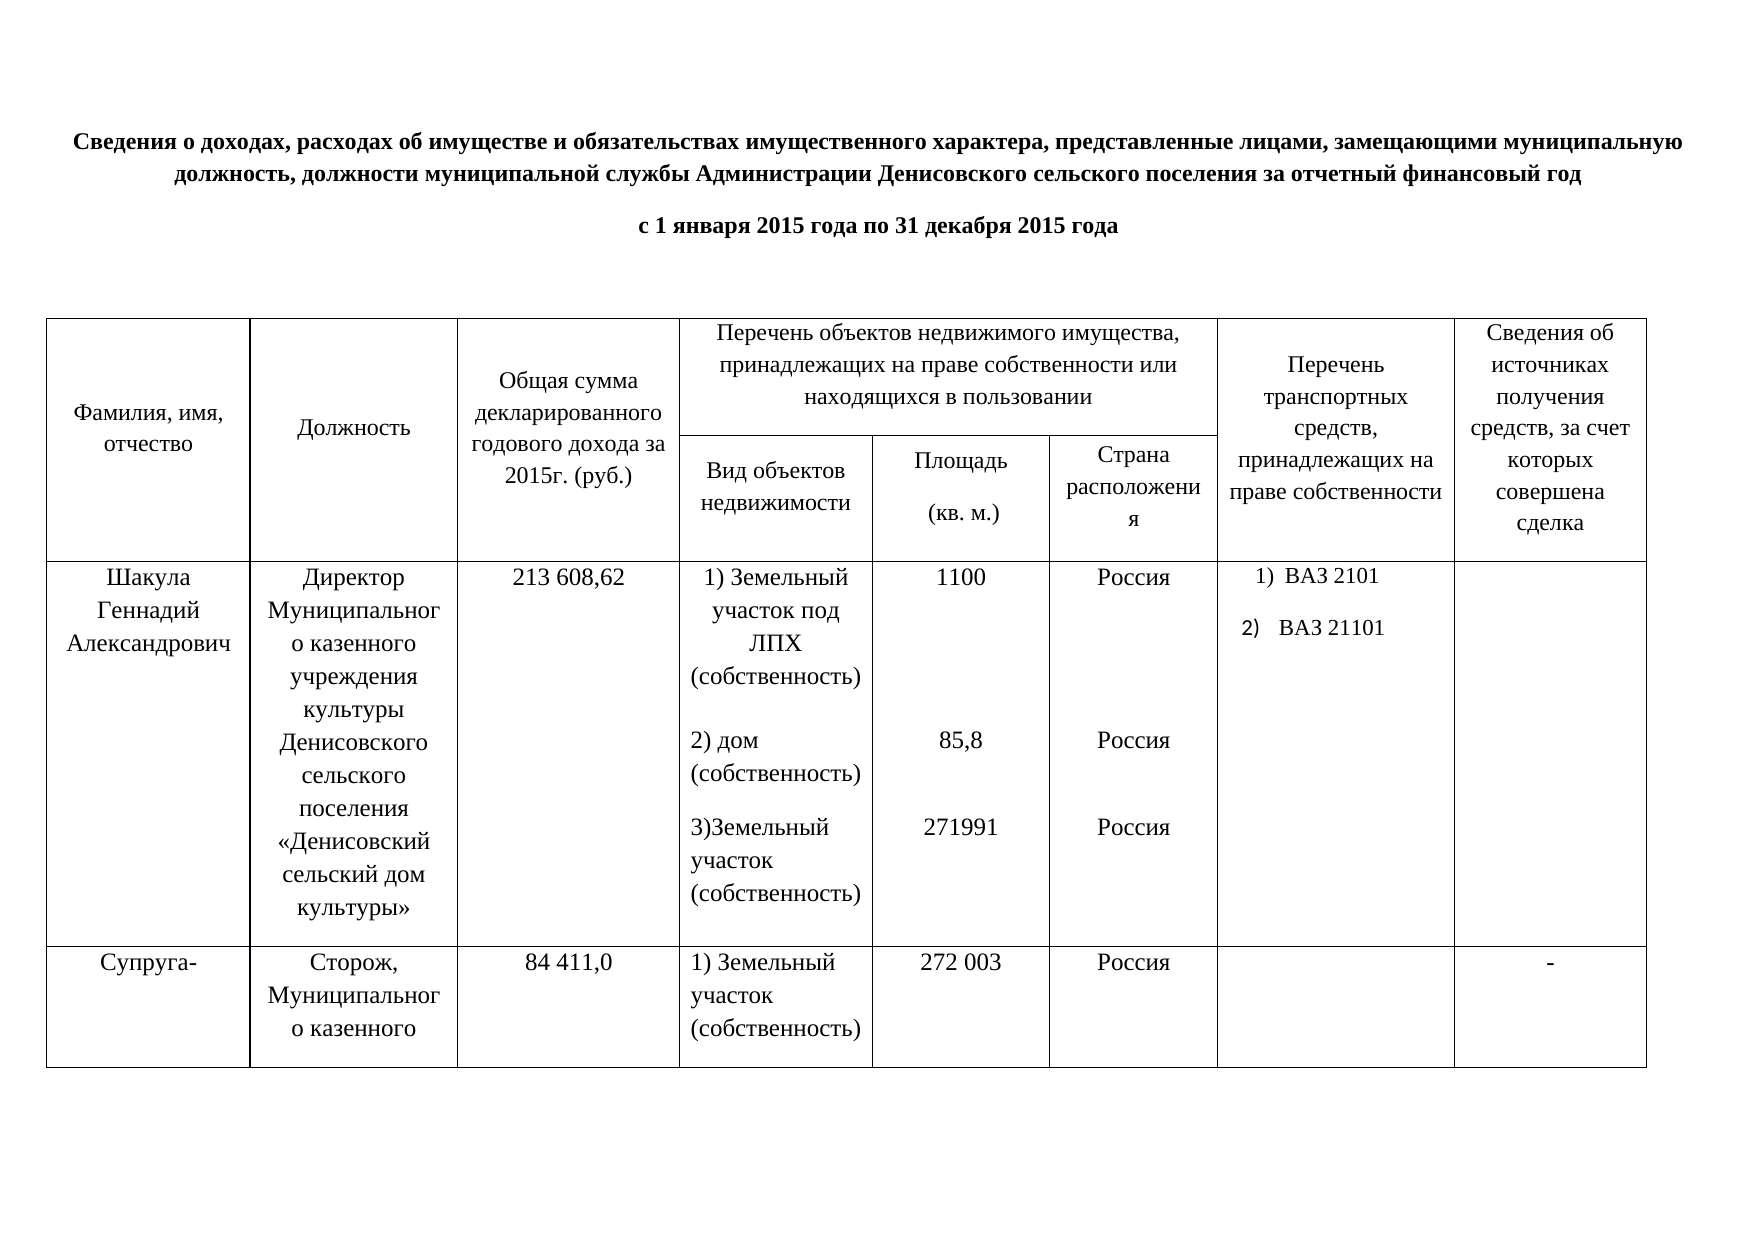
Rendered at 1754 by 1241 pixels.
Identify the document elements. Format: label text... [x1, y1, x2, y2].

table_header Должность [251, 319, 457, 561]
table_cell - [1455, 947, 1646, 1067]
table_cell Директор Муниципального казенного учреждения культуры Денисовского сельского поселения «Денисовский сельский дом культуры» [251, 562, 457, 946]
table_cell 84 411,0 [458, 947, 679, 1067]
table_cell 85,8 [873, 724, 1049, 812]
table_header Фамилия, имя, отчество [47, 319, 249, 561]
table_cell 271991 [873, 812, 1049, 946]
table_cell Площадь (кв. м.) [873, 436, 1049, 561]
table_cell 2) дом (собственность) [680, 724, 872, 812]
table_cell Россия [1050, 562, 1217, 724]
table_cell Россия [1050, 947, 1217, 1067]
table_cell ВАЗ 2101 ВАЗ 21101 [1218, 562, 1454, 946]
table_cell [1218, 947, 1454, 1067]
table_cell Страна расположения [1050, 436, 1217, 561]
table_header Перечень транспортных средств, принадлежащих на праве собственности [1218, 319, 1454, 561]
table_cell Россия [1050, 812, 1217, 946]
table_cell 213 608,62 [458, 562, 679, 946]
table_header Сведения об источниках получения средств, за счет которых совершена сделка [1455, 319, 1646, 561]
table_cell 1) Земельный участок (собственность) [680, 947, 872, 1067]
table_cell 1) Земельный участок под ЛПХ (собственность) [680, 562, 872, 724]
table_cell Россия [1050, 724, 1217, 812]
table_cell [251, 947, 457, 1067]
table_cell Вид объектов недвижимости [680, 436, 872, 561]
text с 1 января 2015 года по 31 декабря 2015 года [59, 211, 1698, 239]
text Сведения о доходах, расходах об имуществе и обязательствах имущественного характера, представленные лицами, замещающими муниципальную должность, должности муниципальной службы Администрации Денисовского сельского поселения за отчетный финансовый год [59, 127, 1698, 186]
table_cell Супруга- [47, 947, 249, 1067]
table_header Общая сумма декларированного годового дохода за 2015г. (руб.) [458, 319, 679, 561]
table_cell 3)Земельный участок (собственность) [680, 812, 872, 946]
table_header Перечень объектов недвижимого имущества, принадлежащих на праве собственности или находящихся в пользовании [680, 319, 1217, 434]
table_cell 272 003 [873, 947, 1049, 1067]
table_cell 1100 [873, 562, 1049, 724]
table_cell Шакула Геннадий Александрович [47, 562, 249, 946]
table_cell [1455, 562, 1646, 946]
